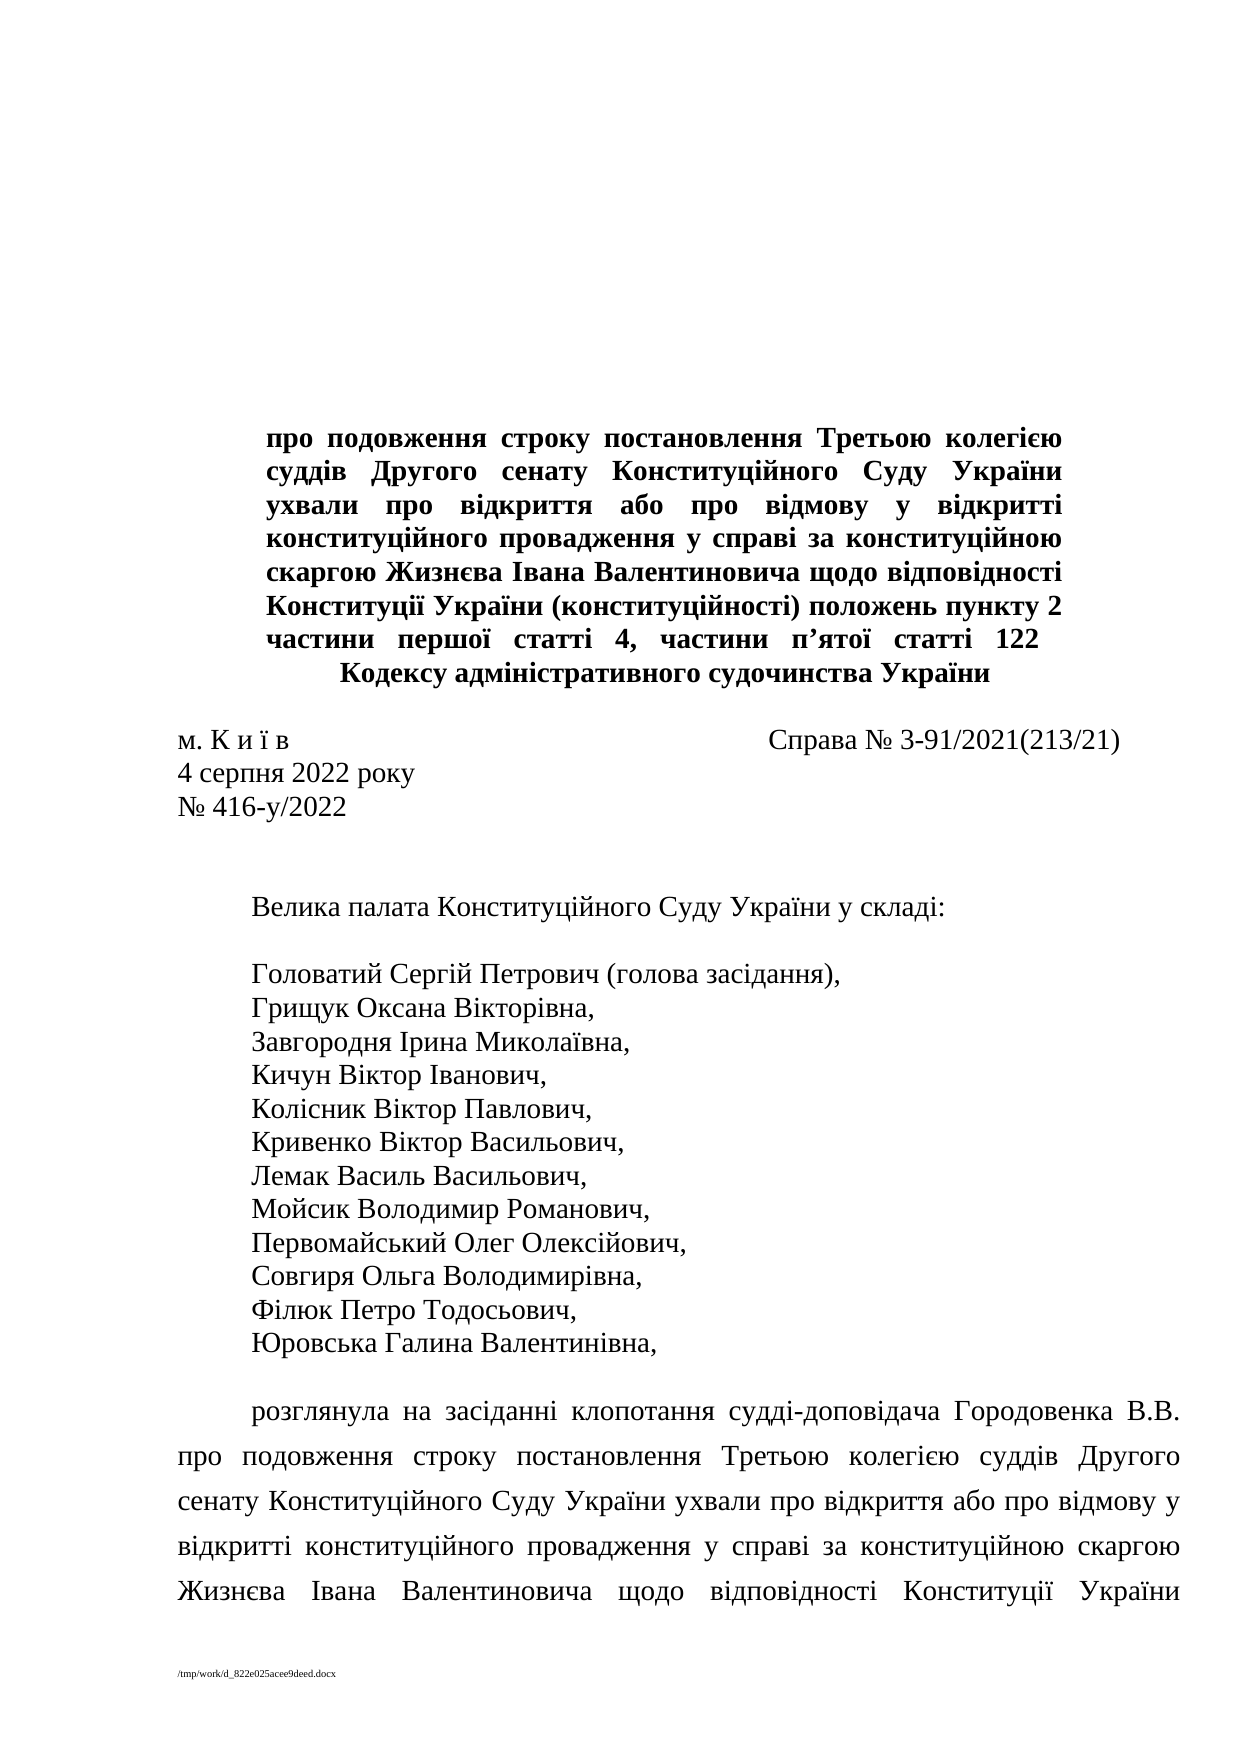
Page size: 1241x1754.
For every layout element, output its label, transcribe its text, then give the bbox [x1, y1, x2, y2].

text № 416-у/2022 [177, 789, 1181, 822]
text Завгородня Ірина Миколаївна, [177, 1024, 1181, 1057]
text Лемак Василь Васильович, [177, 1158, 1181, 1191]
text Колісник Віктор Павлович, [177, 1091, 1181, 1124]
text Головатий Сергій Петрович (голова засідання), [177, 957, 1181, 990]
text Грищук Оксана Вікторівна, [177, 990, 1181, 1024]
text Совгиря Ольга Володимирівна, [177, 1258, 1181, 1292]
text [177, 1393, 1181, 1607]
text Велика палата Конституційного Суду України у складі: [177, 889, 1181, 923]
text Філюк Петро Тодосьович, [177, 1292, 1181, 1326]
text м. К и ї в Справа № 3-91/2021(213/21) [177, 722, 1181, 755]
text про подовження строку постановлення Третьою колегією суддів Другого сенату Конституційного Суду України ухвали про відкриття або про відмову у відкритті конституційного провадження у справі за конституційною скаргою Жизнєва Івана Валентиновича щодо відповідності Конституції України (конституційності) положень пункту 2 частини першої статті 4, частини п’ятої статті 122 Кодексу адміністративного судочинства України [266, 420, 1063, 688]
text Кичун Віктор Іванович, [177, 1057, 1181, 1091]
text 4 серпня 2022 року [177, 755, 1181, 789]
text Мойсик Володимир Романович, [177, 1191, 1181, 1225]
text Кривенко Віктор Васильович, [177, 1124, 1181, 1158]
text Первомайський Олег Олексійович, [177, 1225, 1181, 1258]
text Юровська Галина Валентинівна, [177, 1326, 1181, 1359]
